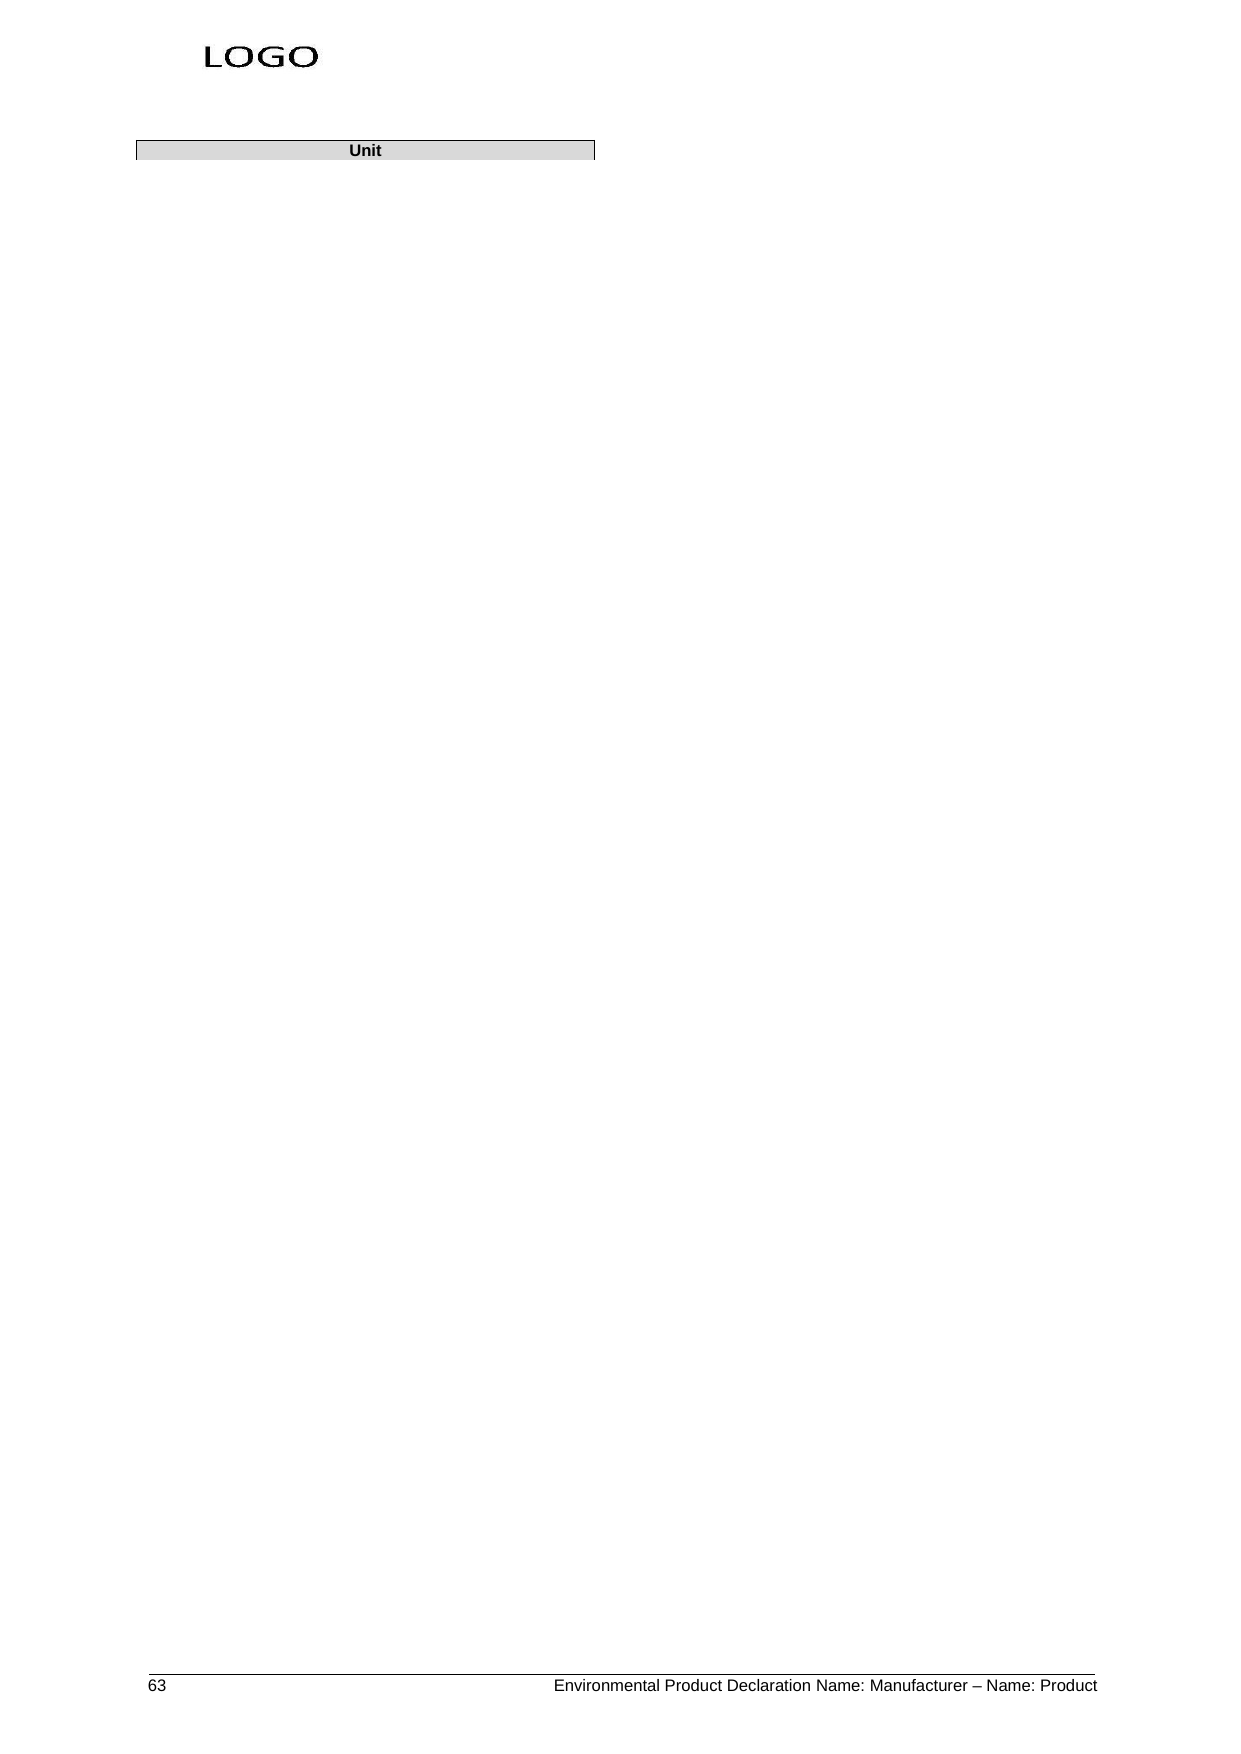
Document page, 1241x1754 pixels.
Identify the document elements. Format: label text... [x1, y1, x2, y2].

table_header Unit [137, 141, 594, 160]
picture [148, 13, 623, 102]
